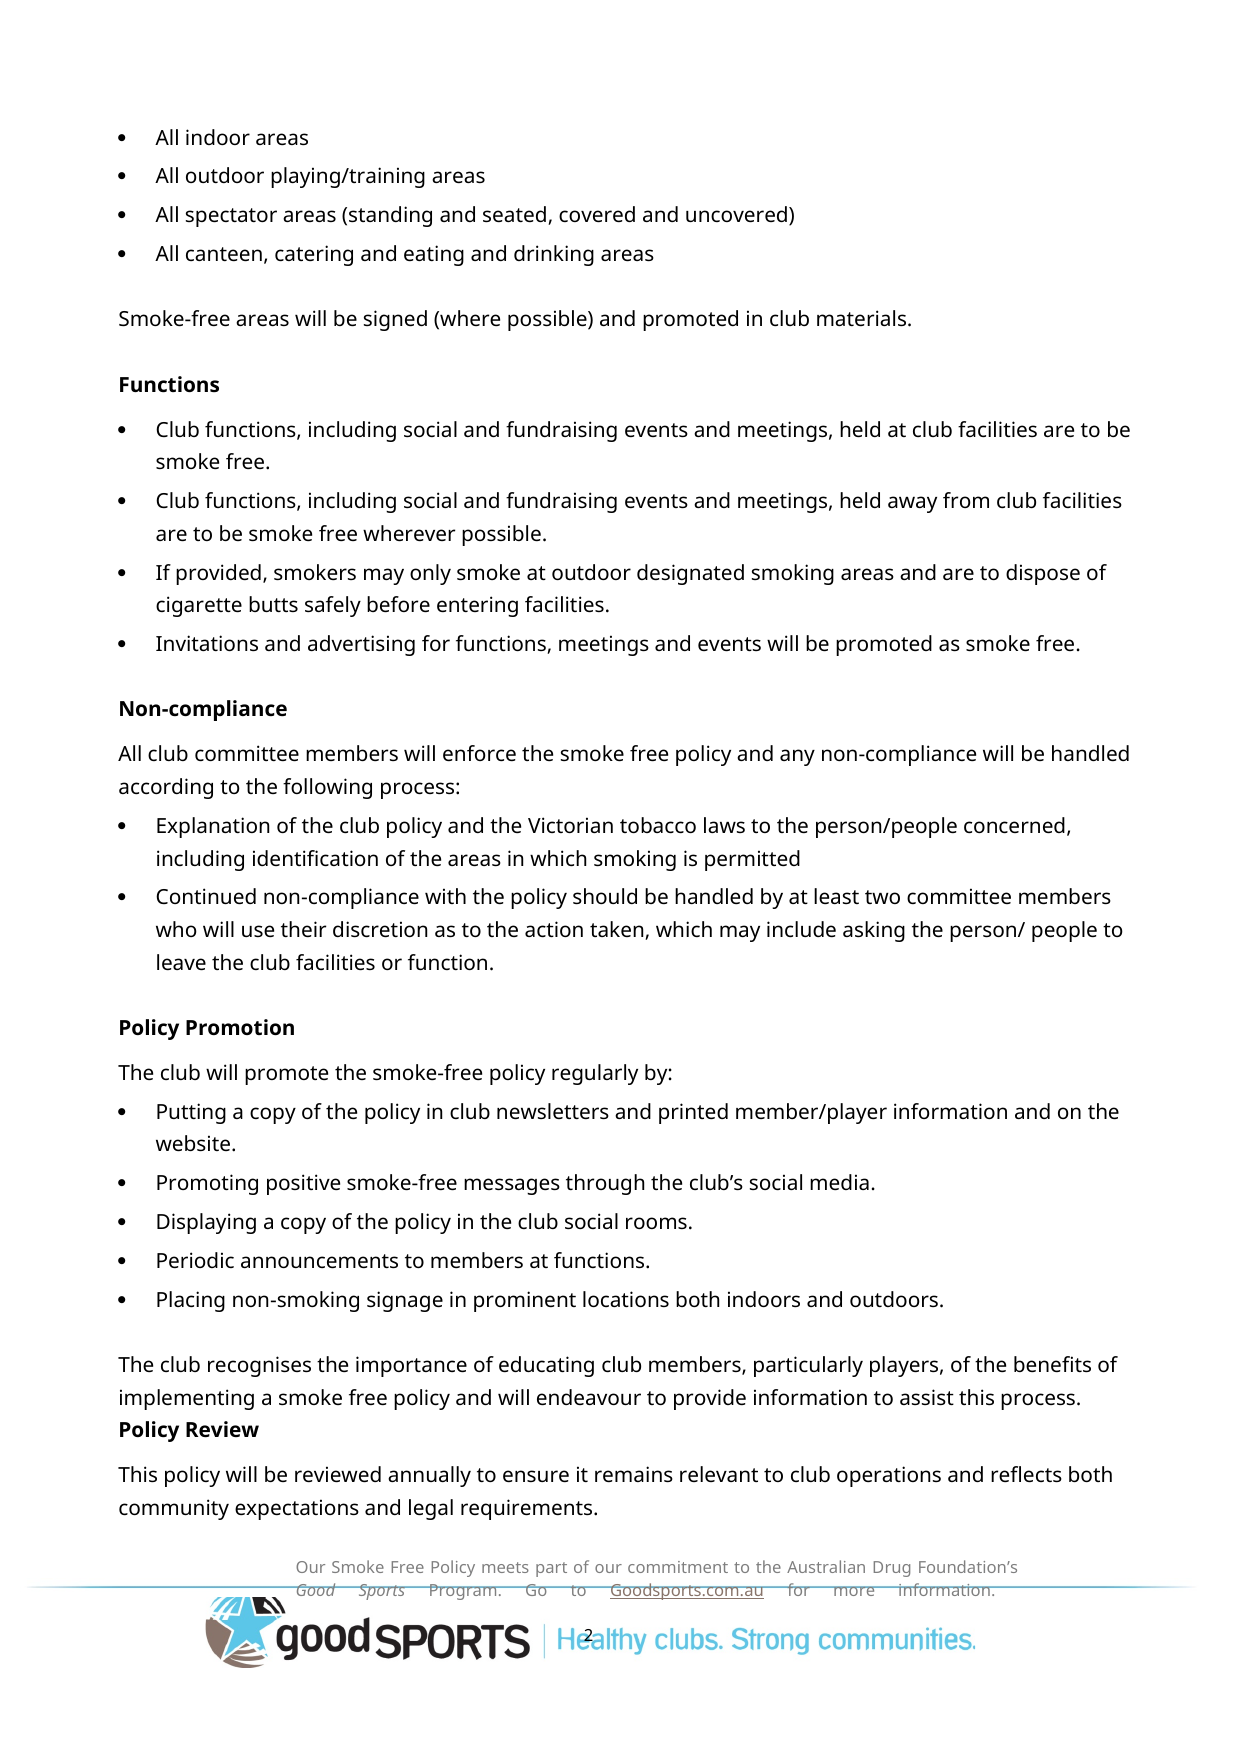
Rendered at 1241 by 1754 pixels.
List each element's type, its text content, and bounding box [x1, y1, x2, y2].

list Continued non-compliance with the policy should be handled by at least two committee members who will use their discretion as to the action taken, which may include asking the person/ people to leave the club facilities or function. [118, 882, 1152, 976]
picture [0, 1578, 1241, 1668]
text Policy Review [118, 1415, 1152, 1444]
text All club committee members will enforce the smoke free policy and any non-compliance will be handled according to the following process: [118, 739, 1152, 801]
list Promoting positive smoke-free messages through the club’s social media. [118, 1168, 1152, 1197]
list All spectator areas (standing and seated, covered and uncovered) [118, 201, 1152, 229]
text Functions [118, 370, 1152, 398]
list If provided, smokers may only smoke at outdoor designated smoking areas and are to dispose of cigarette butts safely before entering facilities. [118, 558, 1152, 619]
list All indoor areas [118, 123, 1152, 151]
text The club will promote the smoke-free policy regularly by: [118, 1058, 1152, 1086]
list All canteen, catering and eating and drinking areas [118, 239, 1152, 268]
list Club functions, including social and fundraising events and meetings, held at club facilities are to be smoke free. [118, 415, 1152, 476]
list Explanation of the club policy and the Victorian tobacco laws to the person/people concerned, including identification of the areas in which smoking is permitted [118, 811, 1152, 872]
text Policy Promotion [118, 1013, 1152, 1041]
list Putting a copy of the policy in club newsletters and printed member/player information and on the website. [118, 1097, 1152, 1158]
list Placing non-smoking signage in prominent locations both indoors and outdoors. [118, 1285, 1152, 1313]
text This policy will be reviewed annually to ensure it remains relevant to club operations and reflects both community expectations and legal requirements. [118, 1460, 1152, 1521]
list Invitations and advertising for functions, meetings and events will be promoted as smoke free. [118, 629, 1152, 658]
list Club functions, including social and fundraising events and meetings, held away from club facilities are to be smoke free wherever possible. [118, 486, 1152, 547]
list All outdoor playing/training areas [118, 162, 1152, 190]
text Smoke-free areas will be signed (where possible) and promoted in club materials. [118, 304, 1152, 333]
list Displaying a copy of the policy in the club social rooms. [118, 1207, 1152, 1236]
text The club recognises the importance of educating club members, particularly players, of the benefits of implementing a smoke free policy and will endeavour to provide information to assist this process. [118, 1350, 1152, 1411]
list Periodic announcements to members at functions. [118, 1246, 1152, 1274]
text Non-compliance [118, 694, 1152, 723]
